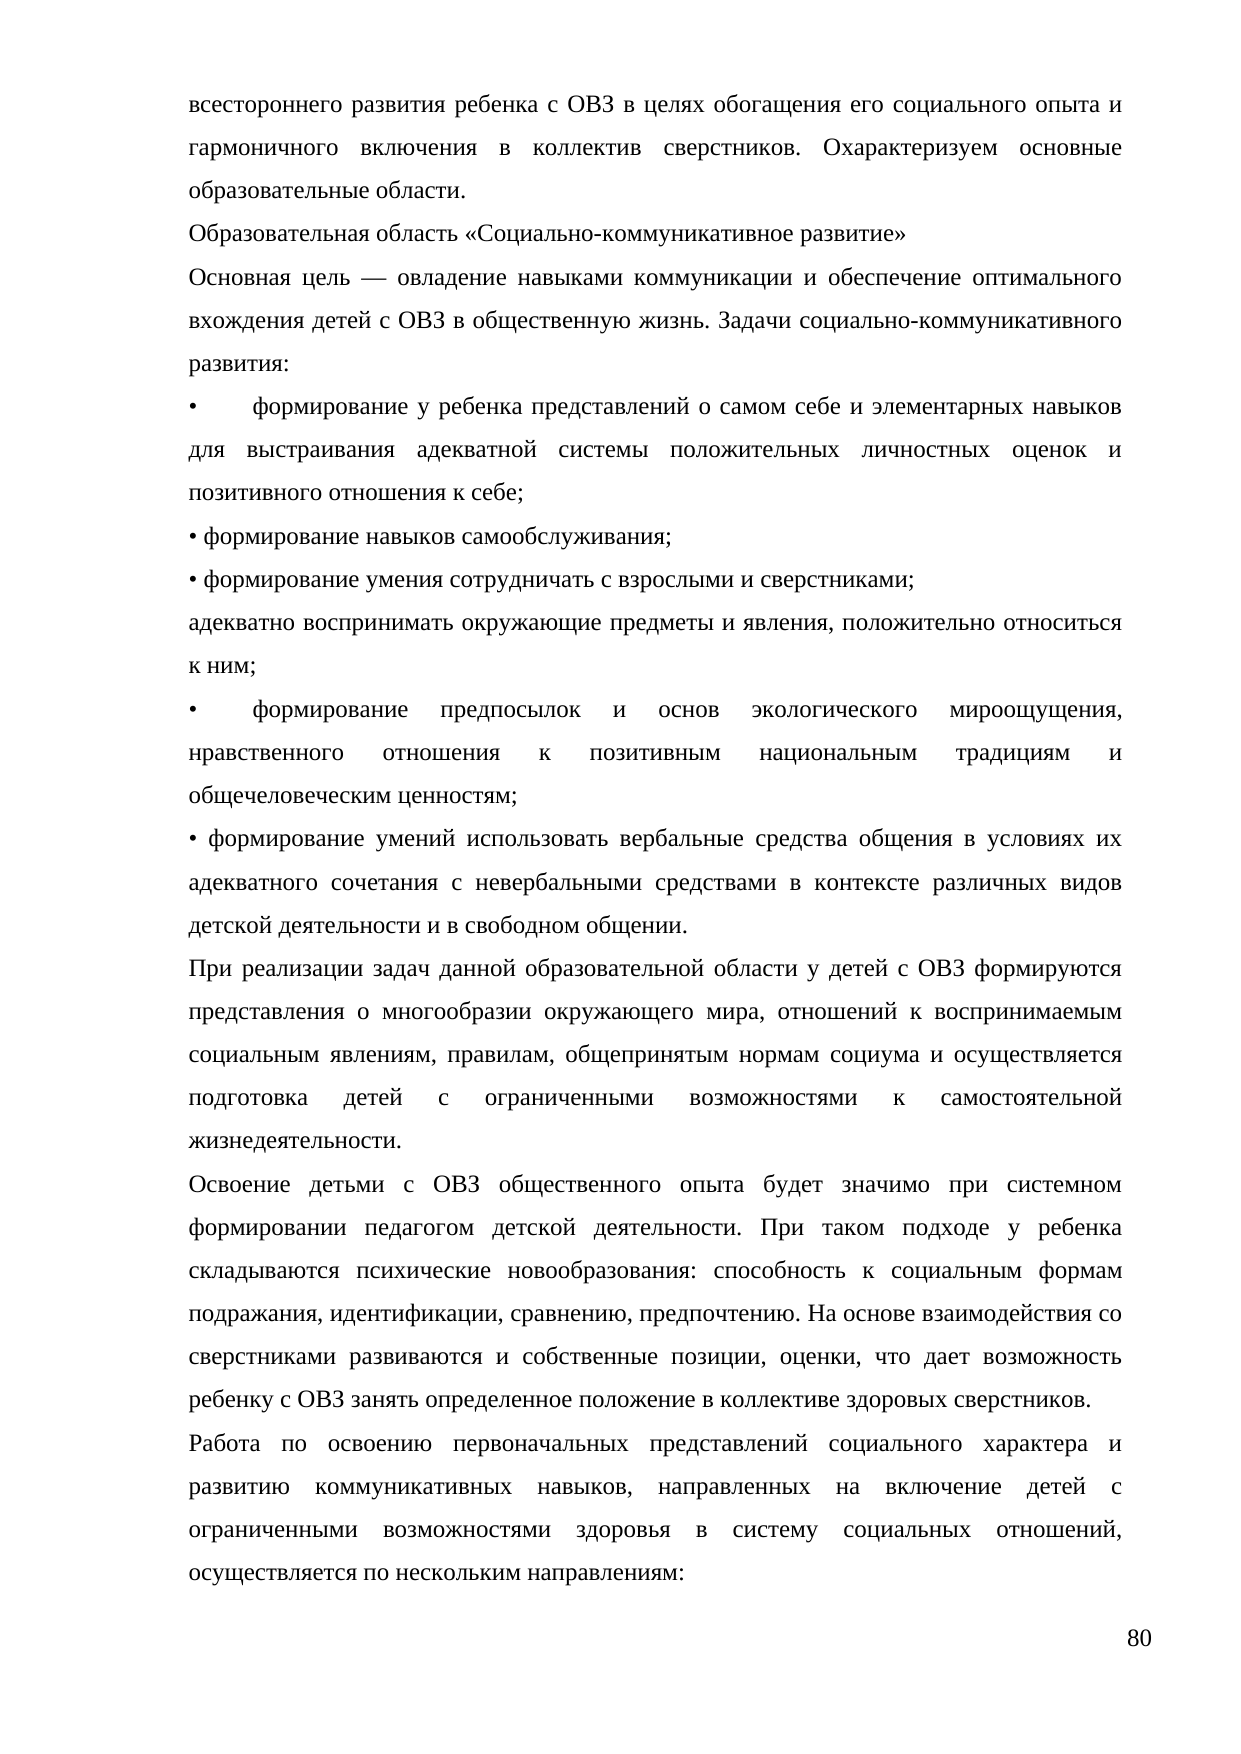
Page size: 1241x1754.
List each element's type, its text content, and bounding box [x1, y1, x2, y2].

text Освоение детьми с ОВЗ общественного опыта будет значимо при системном формировании педагогом детской деятельности. При таком подходе у ребенка складываются психические новообразования: способность к социальным формам подражания, идентификации, сравнению, предпочтению. На основе взаимодействия со сверстниками развиваются и собственные позиции, оценки, что дает возможность ребенку с ОВЗ занять определенное положение в коллективе здоровых сверстников. [188, 1169, 1123, 1413]
text • формирование умения сотрудничать с взрослыми и сверстниками; [188, 564, 1123, 593]
text • формирование у ребенка представлений о самом себе и элементарных навыков для выстраивания адекватной системы положительных личностных оценок и позитивного отношения к себе; [188, 391, 1123, 506]
text При реализации задач данной образовательной области у детей с ОВЗ формируются представления о многообразии окружающего мира, отношений к воспринимаемым социальным явлениям, правилам, общепринятым нормам социума и осуществляется подготовка детей с ограниченными возможностями к самостоятельной жизнедеятельности. [188, 953, 1123, 1154]
text Основная цель — овладение навыками коммуникации и обеспечение оптимального вхождения детей с ОВЗ в общественную жизнь. Задачи социально-коммуникативного развития: [188, 262, 1123, 377]
text адекватно воспринимать окружающие предметы и явления, положительно относиться к ним; [188, 607, 1123, 679]
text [188, 89, 1123, 204]
text • формирование предпосылок и основ экологического мироощущения, нравственного отношения к позитивным национальным традициям и общечеловеческим ценностям; [188, 694, 1123, 809]
text • формирование умений использовать вербальные средства общения в условиях их адекватного сочетания с невербальными средствами в контексте различных видов детской деятельности и в свободном общении. [188, 823, 1123, 938]
text Образовательная область «Социально-коммуникативное развитие» [188, 218, 1123, 247]
text • формирование навыков самообслуживания; [188, 521, 1123, 549]
text Работа по освоению первоначальных представлений социального характера и развитию коммуникативных навыков, направленных на включение детей с ограниченными возможностями здоровья в систему социальных отношений, осуществляется по нескольким направлениям: [188, 1428, 1123, 1586]
